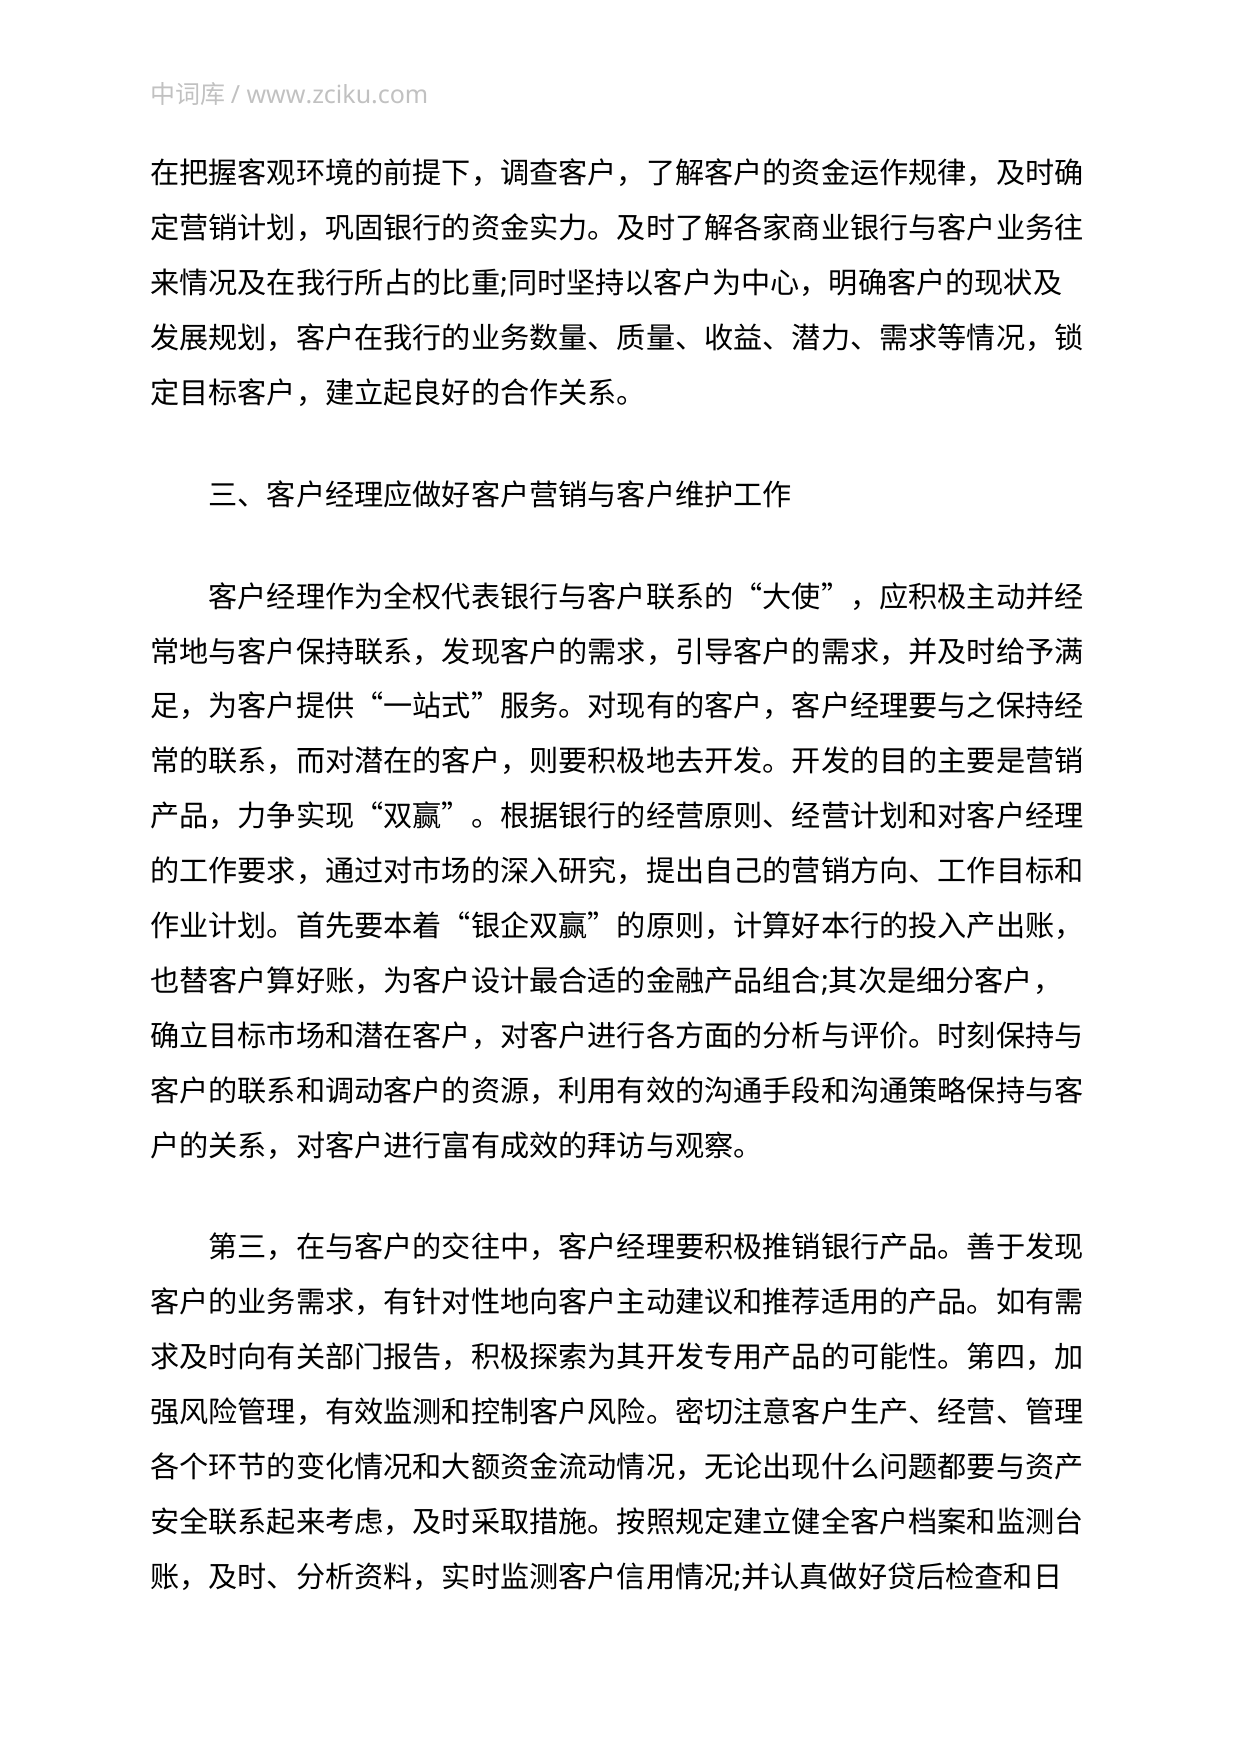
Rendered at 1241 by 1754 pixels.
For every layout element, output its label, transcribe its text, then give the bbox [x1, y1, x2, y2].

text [150, 150, 1090, 412]
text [150, 1224, 1090, 1596]
text 三、客户经理应做好客户营销与客户维护工作 [150, 471, 1090, 514]
text 客户经理作为全权代表银行与客户联系的“大使”，应积极主动并经常地与客户保持联系，发现客户的需求，引导客户的需求，并及时给予满足，为客户提供“一站式”服务。对现有的客户，客户经理要与之保持经常的联系，而对潜在的客户，则要积极地去开发。开发的目的主要是营销产品，力争实现“双赢”。根据银行的经营原则、经营计划和对客户经理的工作要求，通过对市场的深入研究，提出自己的营销方向、工作目标和作业计划。首先要本着“银企双赢”的原则，计算好本行的投入产出账，也替客户算好账，为客户设计最合适的金融产品组合;其次是细分客户，确立目标市场和潜在客户，对客户进行各方面的分析与评价。时刻保持与客户的联系和调动客户的资源，利用有效的沟通手段和沟通策略保持与客户的关系，对客户进行富有成效的拜访与观察。 [150, 573, 1090, 1164]
